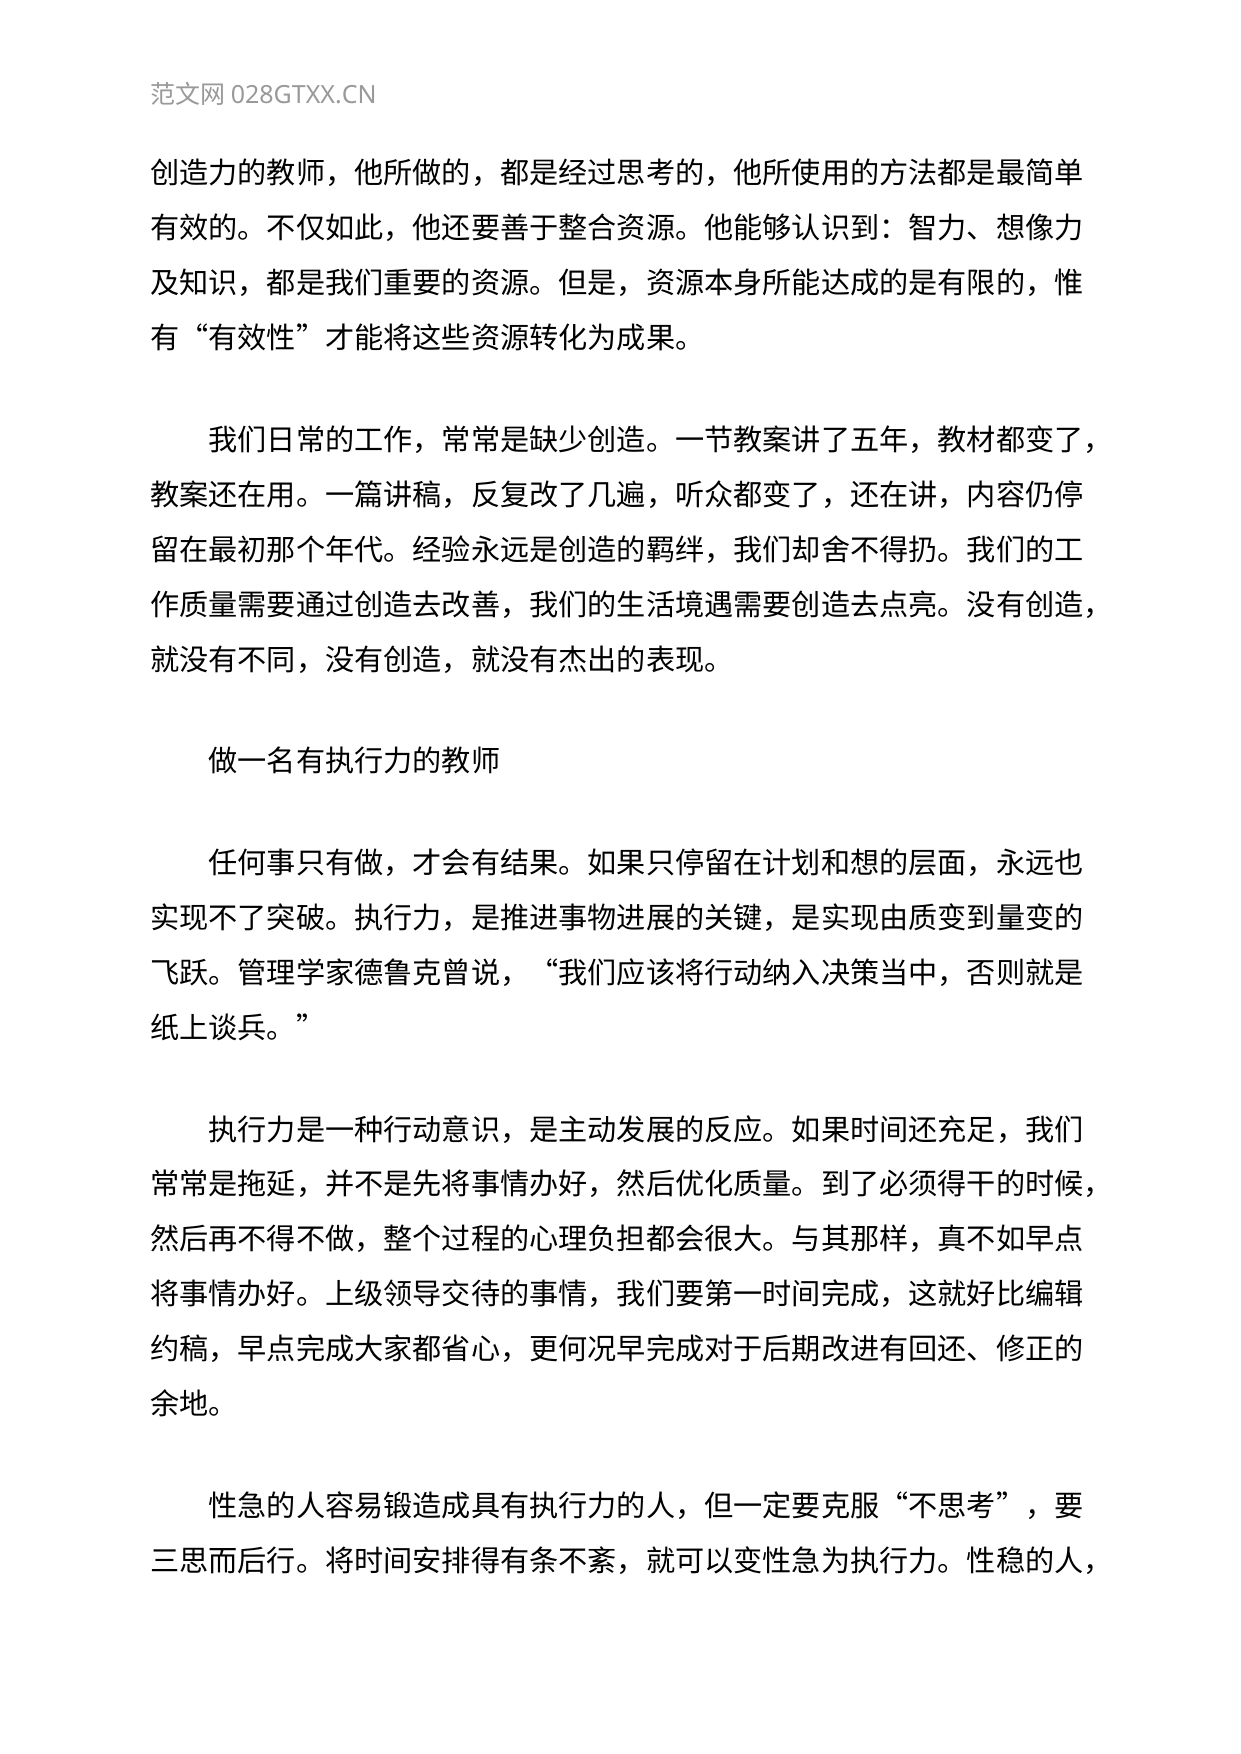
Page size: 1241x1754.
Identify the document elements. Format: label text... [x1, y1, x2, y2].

text 我们日常的工作，常常是缺少创造。一节教案讲了五年，教材都变了，教案还在用。一篇讲稿，反复改了几遍，听众都变了，还在讲，内容仍停留在最初那个年代。经验永远是创造的羁绊，我们却舍不得扔。我们的工作质量需要通过创造去改善，我们的生活境遇需要创造去点亮。没有创造，就没有不同，没有创造，就没有杰出的表现。 [150, 416, 1090, 678]
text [150, 1482, 1090, 1579]
text 任何事只有做，才会有结果。如果只停留在计划和想的层面，永远也实现不了突破。执行力，是推进事物进展的关键，是实现由质变到量变的飞跃。管理学家德鲁克曾说，“我们应该将行动纳入决策当中，否则就是纸上谈兵。” [150, 839, 1090, 1047]
text 执行力是一种行动意识，是主动发展的反应。如果时间还充足，我们常常是拖延，并不是先将事情办好，然后优化质量。到了必须得干的时候，然后再不得不做，整个过程的心理负担都会很大。与其那样，真不如早点将事情办好。上级领导交待的事情，我们要第一时间完成，这就好比编辑约稿，早点完成大家都省心，更何况早完成对于后期改进有回还、修正的余地。 [150, 1106, 1090, 1423]
text 做一名有执行力的教师 [150, 738, 1090, 780]
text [150, 150, 1090, 357]
